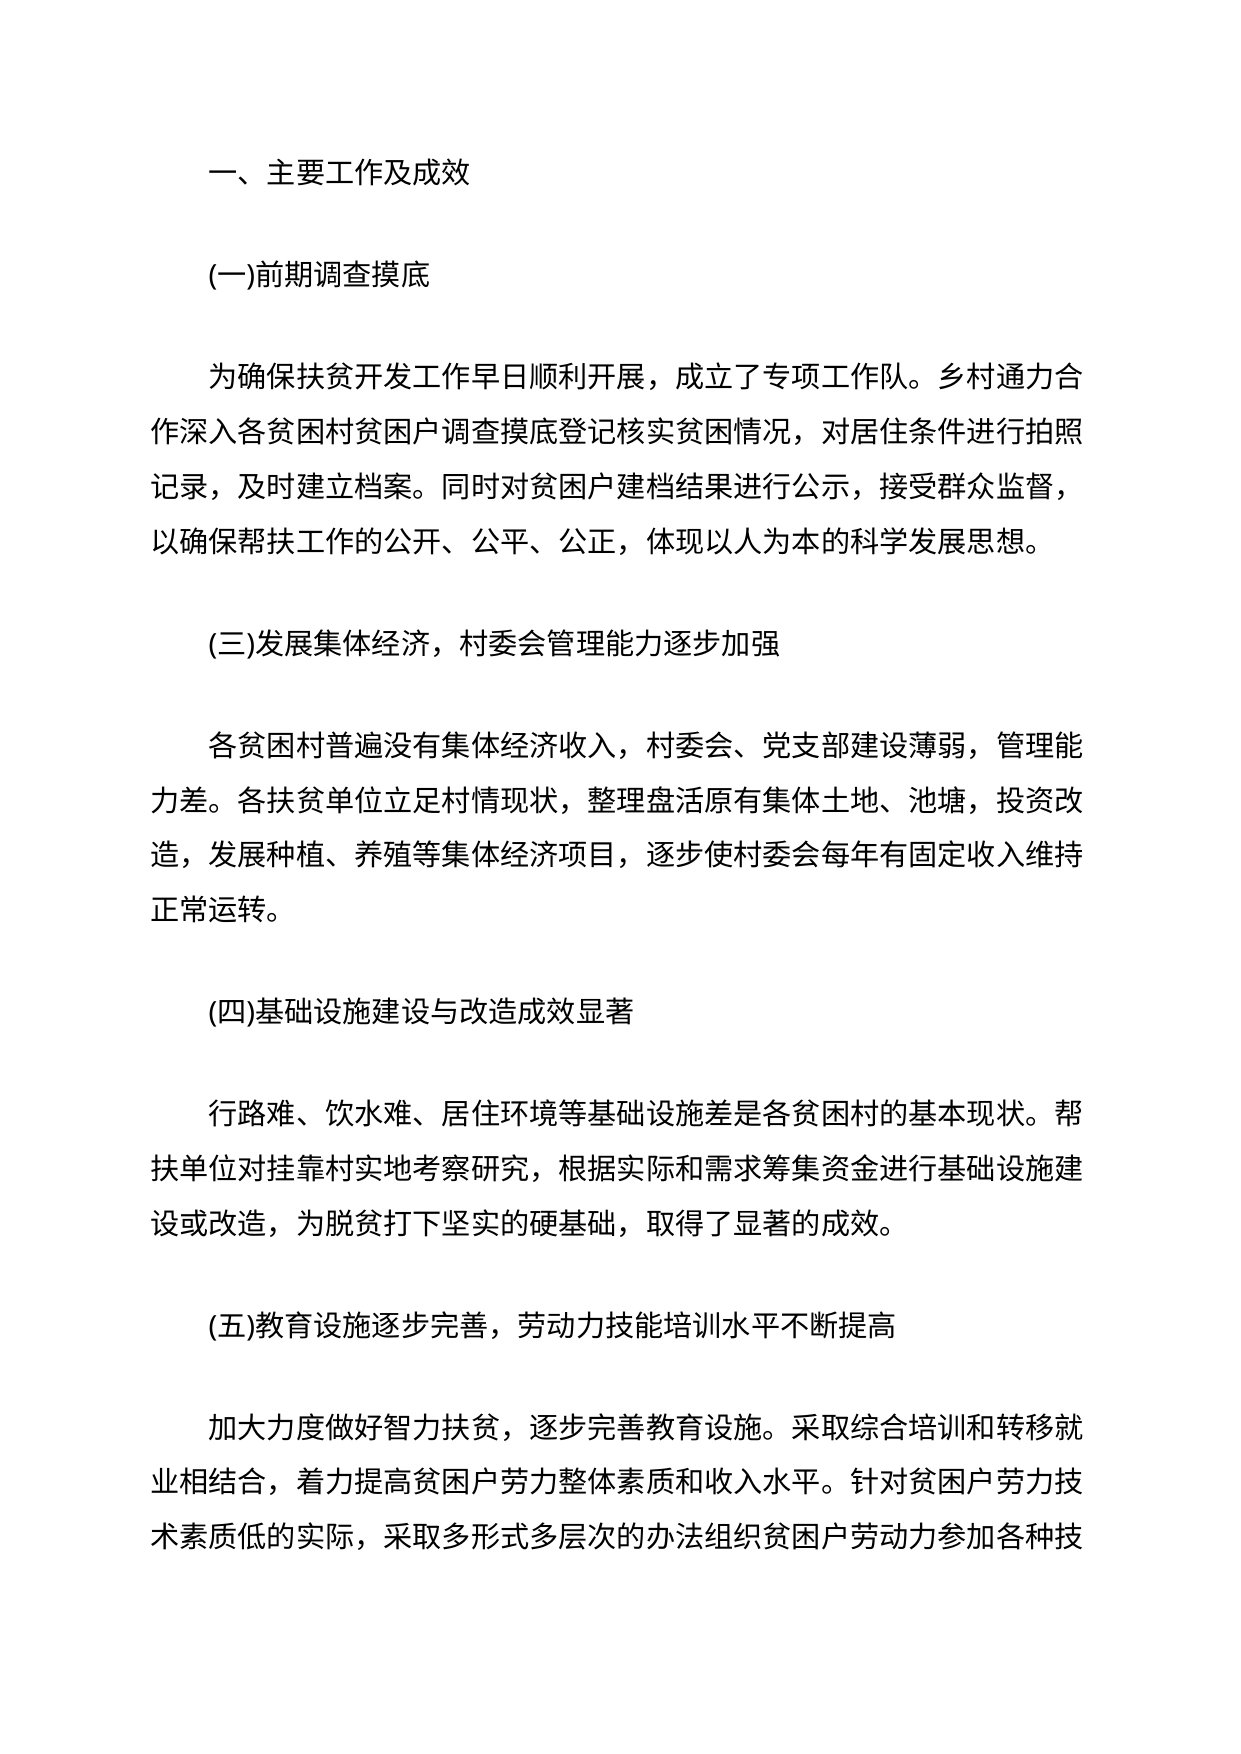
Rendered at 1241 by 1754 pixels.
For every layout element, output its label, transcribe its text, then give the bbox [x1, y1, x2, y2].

text 行路难、饮水难、居住环境等基础设施差是各贫困村的基本现状。帮扶单位对挂靠村实地考察研究，根据实际和需求筹集资金进行基础设施建设或改造，为脱贫打下坚实的硬基础，取得了显著的成效。 [150, 1091, 1090, 1243]
text (三)发展集体经济，村委会管理能力逐步加强 [150, 620, 1090, 663]
text 一、主要工作及成效 [150, 150, 1090, 192]
text (一)前期调查摸底 [150, 252, 1090, 294]
text (四)基础设施建设与改造成效显著 [150, 989, 1090, 1031]
text 各贫困村普遍没有集体经济收入，村委会、党支部建设薄弱，管理能力差。各扶贫单位立足村情现状，整理盘活原有集体土地、池塘，投资改造，发展种植、养殖等集体经济项目，逐步使村委会每年有固定收入维持正常运转。 [150, 722, 1090, 929]
text (五)教育设施逐步完善，劳动力技能培训水平不断提高 [150, 1302, 1090, 1344]
text 为确保扶贫开发工作早日顺利开展，成立了专项工作队。乡村通力合作深入各贫困村贫困户调查摸底登记核实贫困情况，对居住条件进行拍照记录，及时建立档案。同时对贫困户建档结果进行公示，接受群众监督，以确保帮扶工作的公开、公平、公正，体现以人为本的科学发展思想。 [150, 354, 1090, 561]
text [150, 1404, 1090, 1556]
